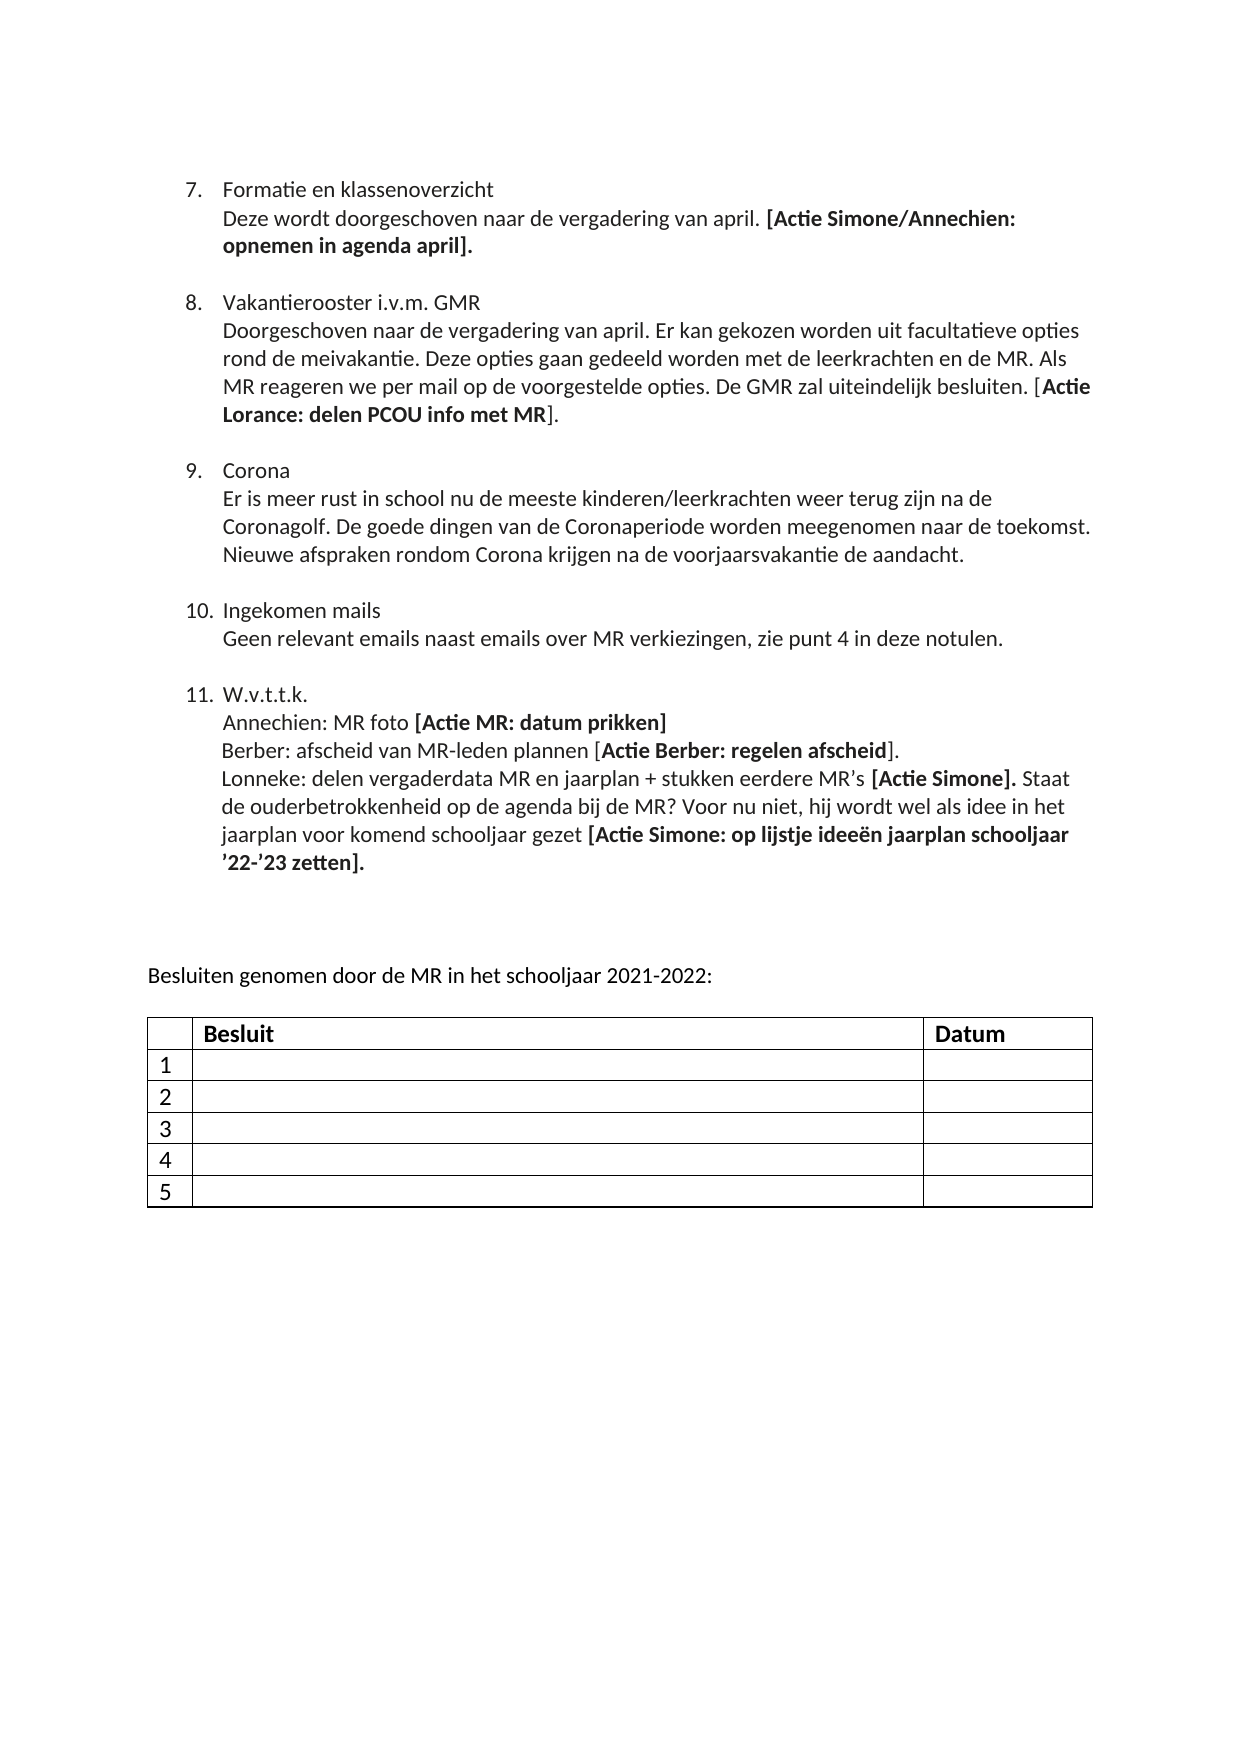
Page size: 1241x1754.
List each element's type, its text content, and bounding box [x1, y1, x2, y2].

list Doorgeschoven naar de vergadering van april. Er kan gekozen worden uit facultatieve opties rond de meivakantie. Deze opties gaan gedeeld worden met de leerkrachten en de MR. Als MR reageren we per mail op de voorgestelde opties. De GMR zal uiteindelijk besluiten. [Actie Lorance: delen PCOU info met MR]. [223, 316, 1093, 428]
table_cell 1 [148, 1050, 192, 1080]
list Formatie en klassenoverzicht [185, 176, 1093, 204]
table_cell [924, 1050, 1092, 1080]
list Corona Er is meer rust in school nu de meeste kinderen/leerkrachten weer terug zijn na de Coronagolf. De goede dingen van de Coronaperiode worden meegenomen naar de toekomst. Nieuwe afspraken rondom Corona krijgen na de voorjaarsvakantie de aandacht. [185, 456, 1093, 568]
table_cell [193, 1050, 923, 1080]
table_cell [924, 1113, 1092, 1143]
list Ingekomen mails Geen relevant emails naast emails over MR verkiezingen, zie punt 4 in deze notulen. [185, 596, 1093, 652]
table_cell [193, 1176, 923, 1206]
list Deze wordt doorgeschoven naar de vergadering van april. [Actie Simone/Annechien: opnemen in agenda april]. [223, 204, 1093, 260]
table_cell [193, 1081, 923, 1112]
table_cell 5 [148, 1176, 192, 1206]
table_cell 4 [148, 1144, 192, 1175]
table_cell [193, 1113, 923, 1143]
table_cell 3 [148, 1113, 192, 1143]
text Besluiten genomen door de MR in het schooljaar 2021-2022: [148, 961, 1093, 989]
list W.v.t.t.k. Annechien: MR foto [Actie MR: datum prikken] [185, 680, 1093, 736]
table_cell [924, 1144, 1092, 1175]
table_cell [924, 1176, 1092, 1206]
list Vakantierooster i.v.m. GMR [185, 288, 1093, 316]
table_header [148, 1018, 192, 1048]
table_cell [193, 1144, 923, 1175]
table_header Besluit [193, 1018, 923, 1048]
list Berber: afscheid van MR-leden plannen [Actie Berber: regelen afscheid]. Lonneke: delen vergaderdata MR en jaarplan + stukken eerdere MR’s [Actie Simone]. Staat de ouderbetrokkenheid op de agenda bij de MR? Voor nu niet, hij wordt wel als idee in het jaarplan voor komend schooljaar gezet [Actie Simone: op lijstje ideeën jaarplan schooljaar ’22-’23 zetten]. [221, 736, 1093, 876]
table_header Datum [924, 1018, 1092, 1048]
table_cell [924, 1081, 1092, 1112]
table_cell 2 [148, 1081, 192, 1112]
